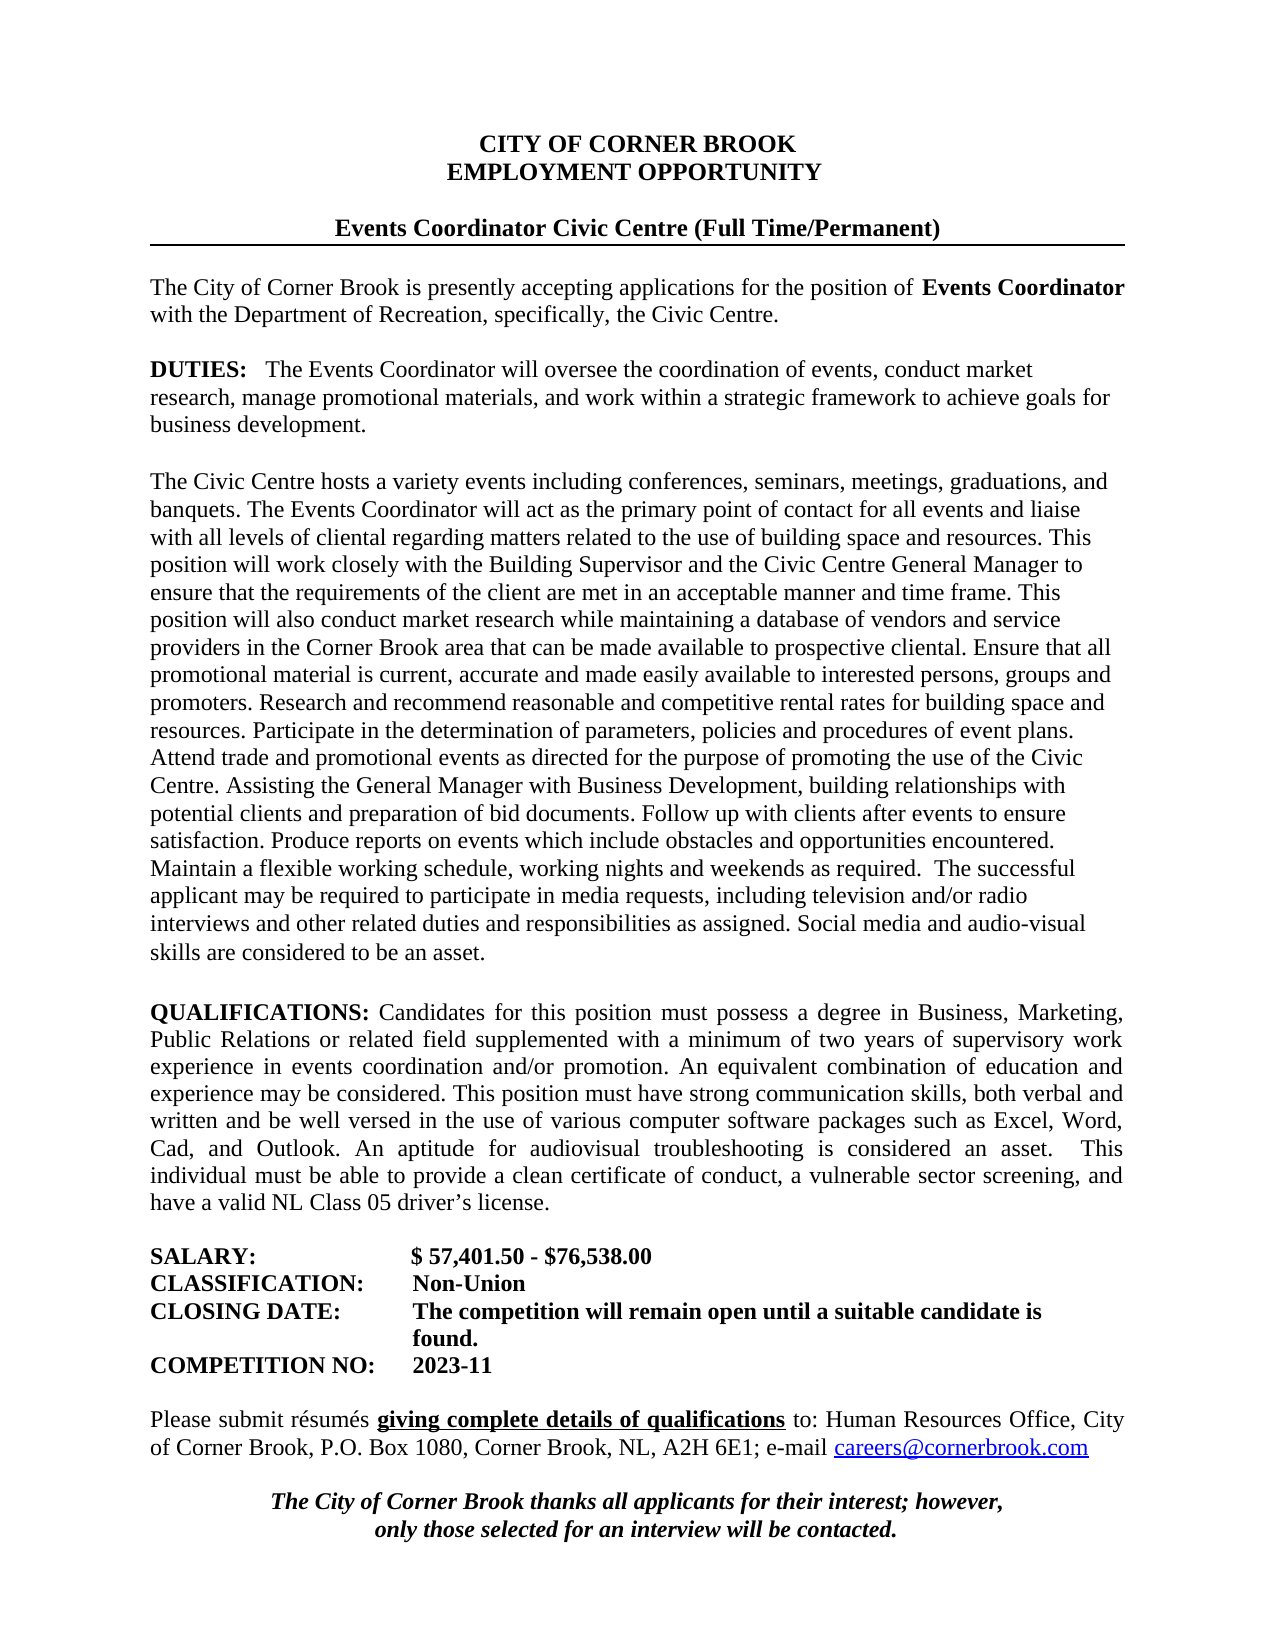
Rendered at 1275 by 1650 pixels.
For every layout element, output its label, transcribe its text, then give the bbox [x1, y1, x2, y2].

text found. [150, 1324, 1125, 1352]
text Events Coordinator Civic Centre (Full Time/Permanent) [150, 214, 1125, 244]
text The City of Corner Brook thanks all applicants for their interest; however, [150, 1487, 1125, 1515]
text EMPLOYMENT OPPORTUNITY [150, 158, 1125, 186]
text COMPETITION NO: 2023-11 [150, 1352, 1125, 1379]
text QUALIFICATIONS: Candidates for this position must possess a degree in Business, Marketing, Public Relations or related field supplemented with a minimum of two years of supervisory work experience in events coordination and/or promotion. An equivalent combination of education and experience may be considered. This position must have strong communication skills, both verbal and written and be well versed in the use of various computer software packages such as Excel, Word, Cad, and Outlook. An aptitude for audiovisual troubleshooting is considered an asset. This individual must be able to provide a clean certificate of conduct, a vulnerable sector screening, and have a valid NL Class 05 driver’s license. [150, 999, 1125, 1215]
text CLOSING DATE: The competition will remain open until a suitable candidate is [150, 1297, 1125, 1324]
text DUTIES: The Events Coordinator will oversee the coordination of events, conduct market research, manage promotional materials, and work within a strategic framework to achieve goals for business development. [150, 355, 1125, 438]
text Please submit résumés giving complete details of qualifications to: Human Resources Office, City of Corner Brook, P.O. Box 1080, Corner Brook, NL, A2H 6E1; e-mail careers@cornerbrook.com [150, 1406, 1125, 1460]
text only those selected for an interview will be contacted. [150, 1515, 1125, 1542]
text SALARY: $ 57,401.50 - $76,538.00 [150, 1242, 1125, 1270]
text CITY OF CORNER BROOK [150, 130, 1125, 158]
text The City of Corner Brook is presently accepting applications for the position of Events Coordinator with the Department of Recreation, specifically, the Civic Centre. [150, 274, 1125, 328]
text CLASSIFICATION: Non-Union [150, 1270, 1125, 1297]
text The Civic Centre hosts a variety events including conferences, seminars, meetings, graduations, and banquets. The Events Coordinator will act as the primary point of contact for all events and liaise with all levels of cliental regarding matters related to the use of building space and resources. This position will work closely with the Building Supervisor and the Civic Centre General Manager to ensure that the requirements of the client are met in an acceptable manner and time frame. This position will also conduct market research while maintaining a database of vendors and service providers in the Corner Brook area that can be made available to prospective cliental. Ensure that all promotional material is current, accurate and made easily available to interested persons, groups and promoters. Research and recommend reasonable and competitive rental rates for building space and resources. Participate in the determination of parameters, policies and procedures of event plans. Attend trade and promotional events as directed for the purpose of promoting the use of the Civic Centre. Assisting the General Manager with Business Development, building relationships with potential clients and preparation of bid documents. Follow up with clients after events to ensure satisfaction. Produce reports on events which include obstacles and opportunities encountered. Maintain a flexible working schedule, working nights and weekends as required. The successful applicant may be required to participate in media requests, including television and/or radio interviews and other related duties and responsibilities as assigned. Social media and audio-visual skills are considered to be an asset. [150, 467, 1125, 969]
